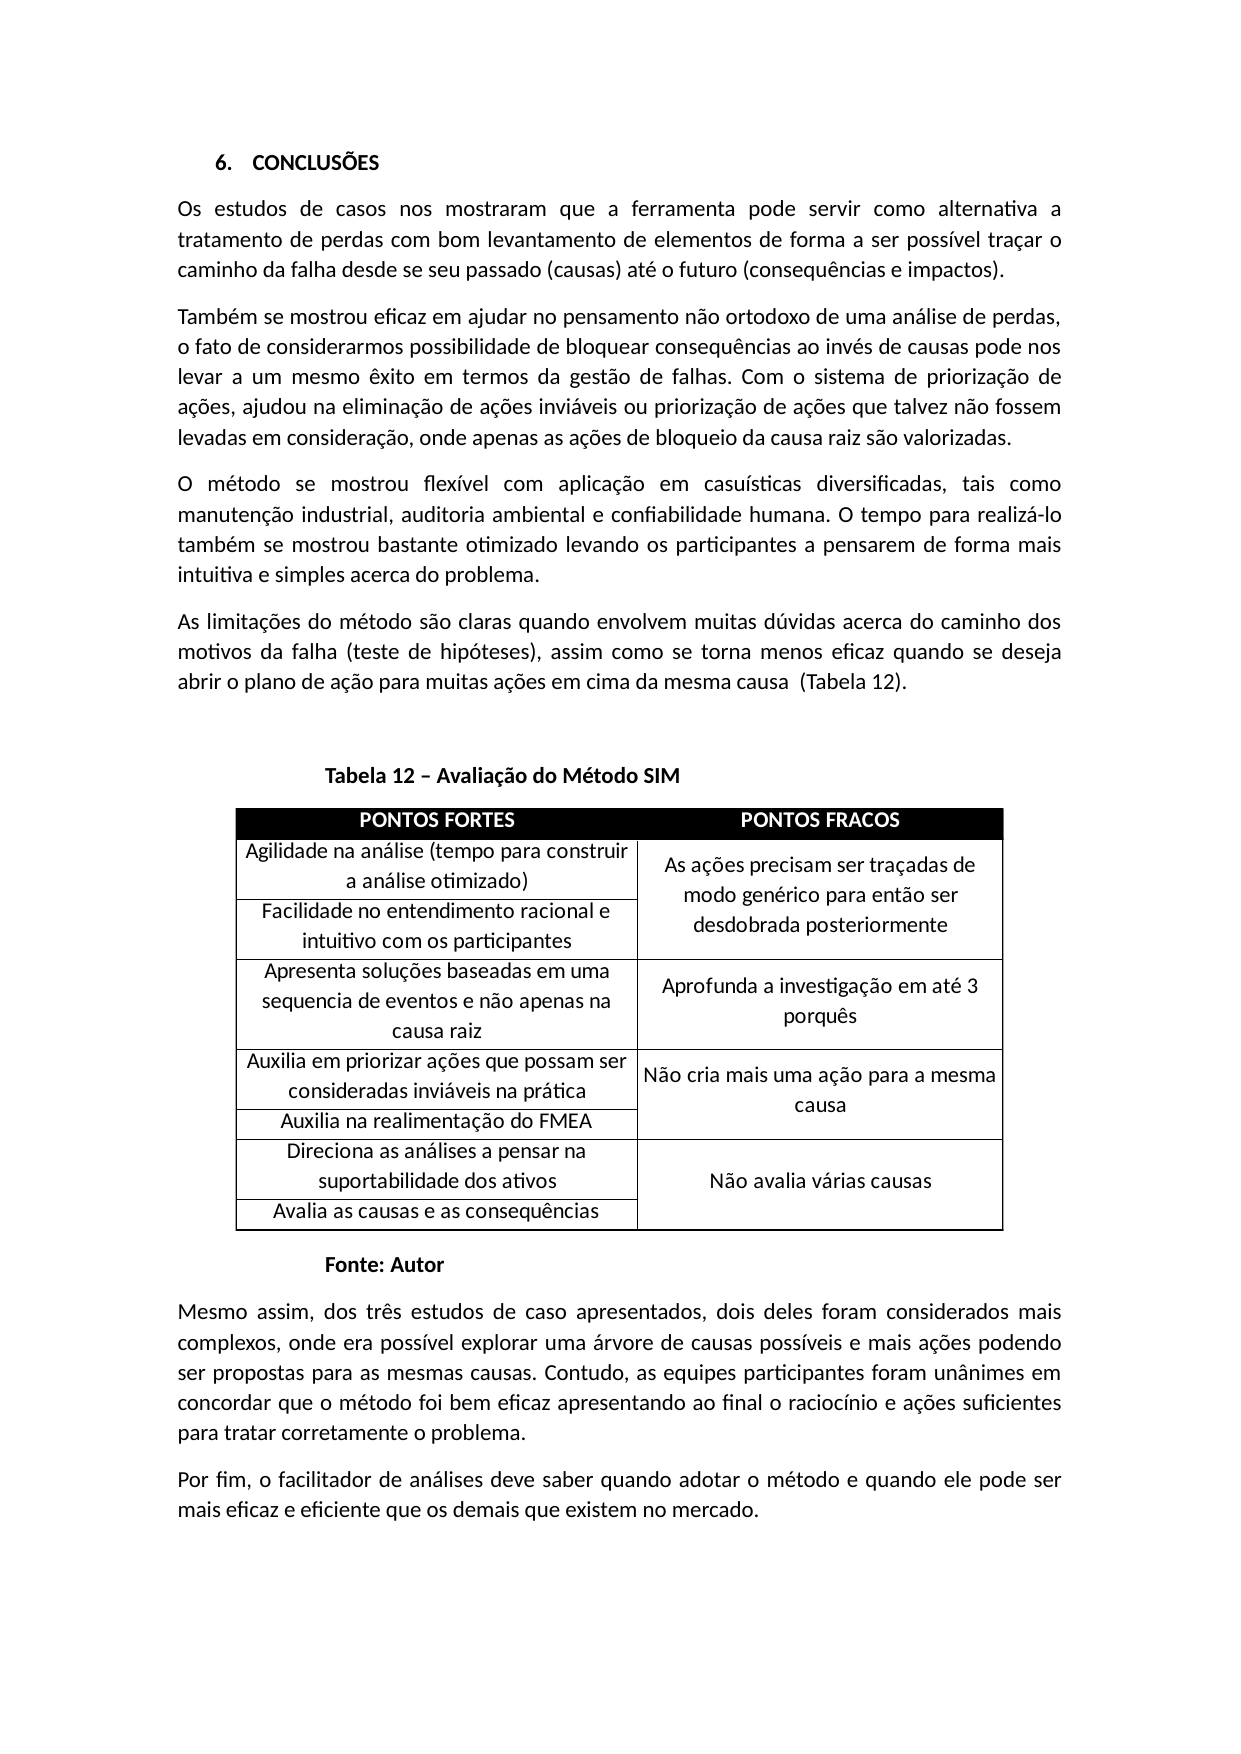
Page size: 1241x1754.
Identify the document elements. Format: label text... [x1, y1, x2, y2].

text Por fim, o facilitador de análises deve saber quando adotar o método e quando ele pode ser mais eficaz e eficiente que os demais que existem no mercado. [177, 1465, 1063, 1523]
text Fonte: Autor [251, 1251, 1063, 1278]
text O método se mostrou flexível com aplicação em casuísticas diversificadas, tais como manutenção industrial, auditoria ambiental e confiabilidade humana. O tempo para realizá-lo também se mostrou bastante otimizado levando os participantes a pensarem de forma mais intuitiva e simples acerca do problema. [177, 469, 1063, 588]
list CONCLUSÕES [215, 148, 1063, 176]
text Também se mostrou eficaz em ajudar no pensamento não ortodoxo de uma análise de perdas, o fato de considerarmos possibilidade de bloquear consequências ao invés de causas pode nos levar a um mesmo êxito em termos da gestão de falhas. Com o sistema de priorização de ações, ajudou na eliminação de ações inviáveis ou priorização de ações que talvez não fossem levadas em consideração, onde apenas as ações de bloqueio da causa raiz são valorizadas. [177, 302, 1063, 451]
text Os estudos de casos nos mostraram que a ferramenta pode servir como alternativa a tratamento de perdas com bom levantamento de elementos de forma a ser possível traçar o caminho da falha desde se seu passado (causas) até o futuro (consequências e impactos). [177, 194, 1063, 283]
text Tabela 12 – Avaliação do Método SIM [325, 761, 1063, 789]
text As limitações do método são claras quando envolvem muitas dúvidas acerca do caminho dos motivos da falha (teste de hipóteses), assim como se torna menos eficaz quando se deseja abrir o plano de ação para muitas ações em cima da mesma causa (Tabela 12). [177, 607, 1063, 695]
text Mesmo assim, dos três estudos de caso apresentados, dois deles foram considerados mais complexos, onde era possível explorar uma árvore de causas possíveis e mais ações podendo ser propostas para as mesmas causas. Contudo, as equipes participantes foram unânimes em concordar que o método foi bem eficaz apresentando ao final o raciocínio e ações suficientes para tratar corretamente o problema. [177, 1297, 1063, 1446]
